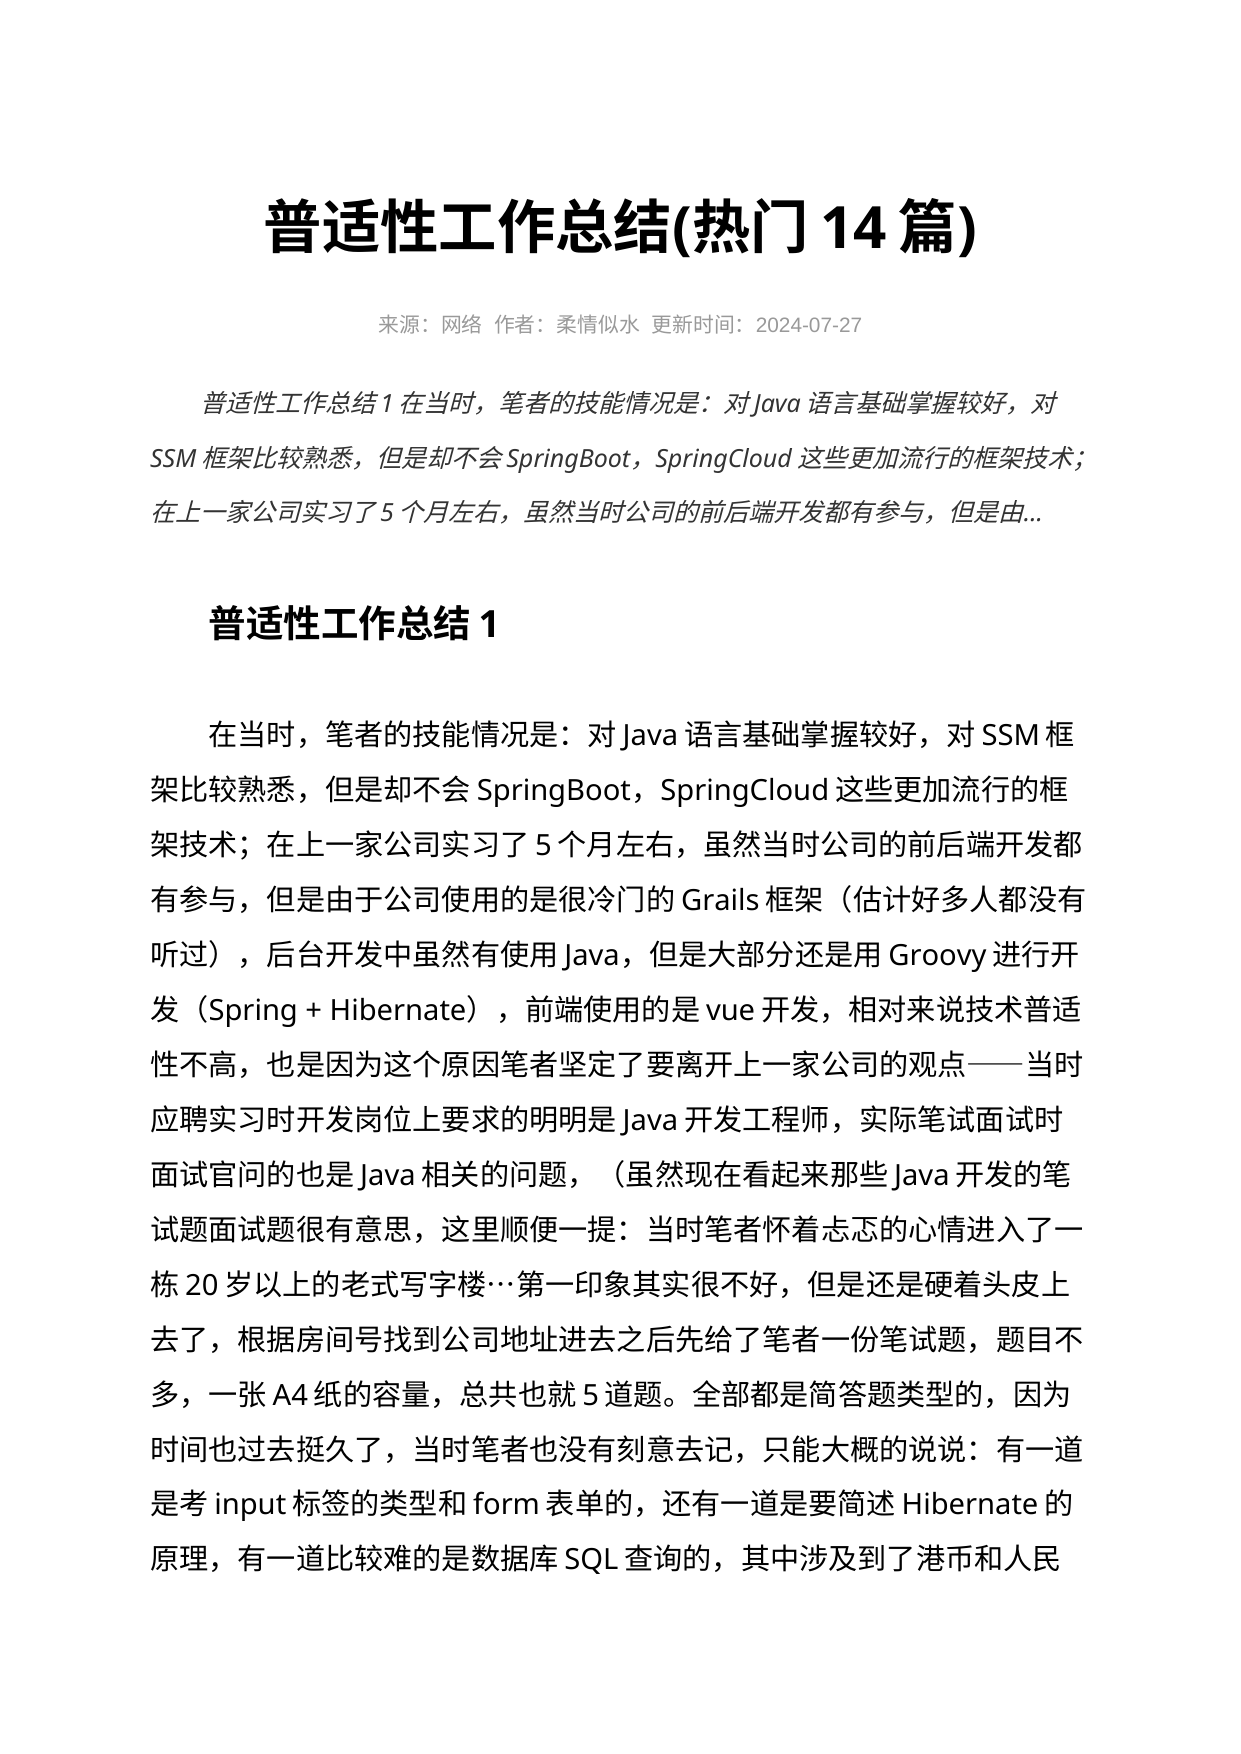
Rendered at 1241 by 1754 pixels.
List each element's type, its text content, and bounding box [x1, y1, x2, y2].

text 来源：网络 作者：柔情似水 更新时间：2024-07-27 [150, 313, 1090, 337]
subtitle 普适性工作总结(热门14篇) [150, 181, 1090, 266]
text 普适性工作总结1在当时，笔者的技能情况是：对Java语言基础掌握较好，对SSM框架比较熟悉，但是却不会SpringBoot，SpringCloud这些更加流行的框架技术；在上一家公司实习了5个月左右，虽然当时公司的前后端开发都有参与，但是由... [150, 384, 1090, 529]
text 普适性工作总结1 [150, 594, 1090, 648]
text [150, 711, 1090, 1578]
